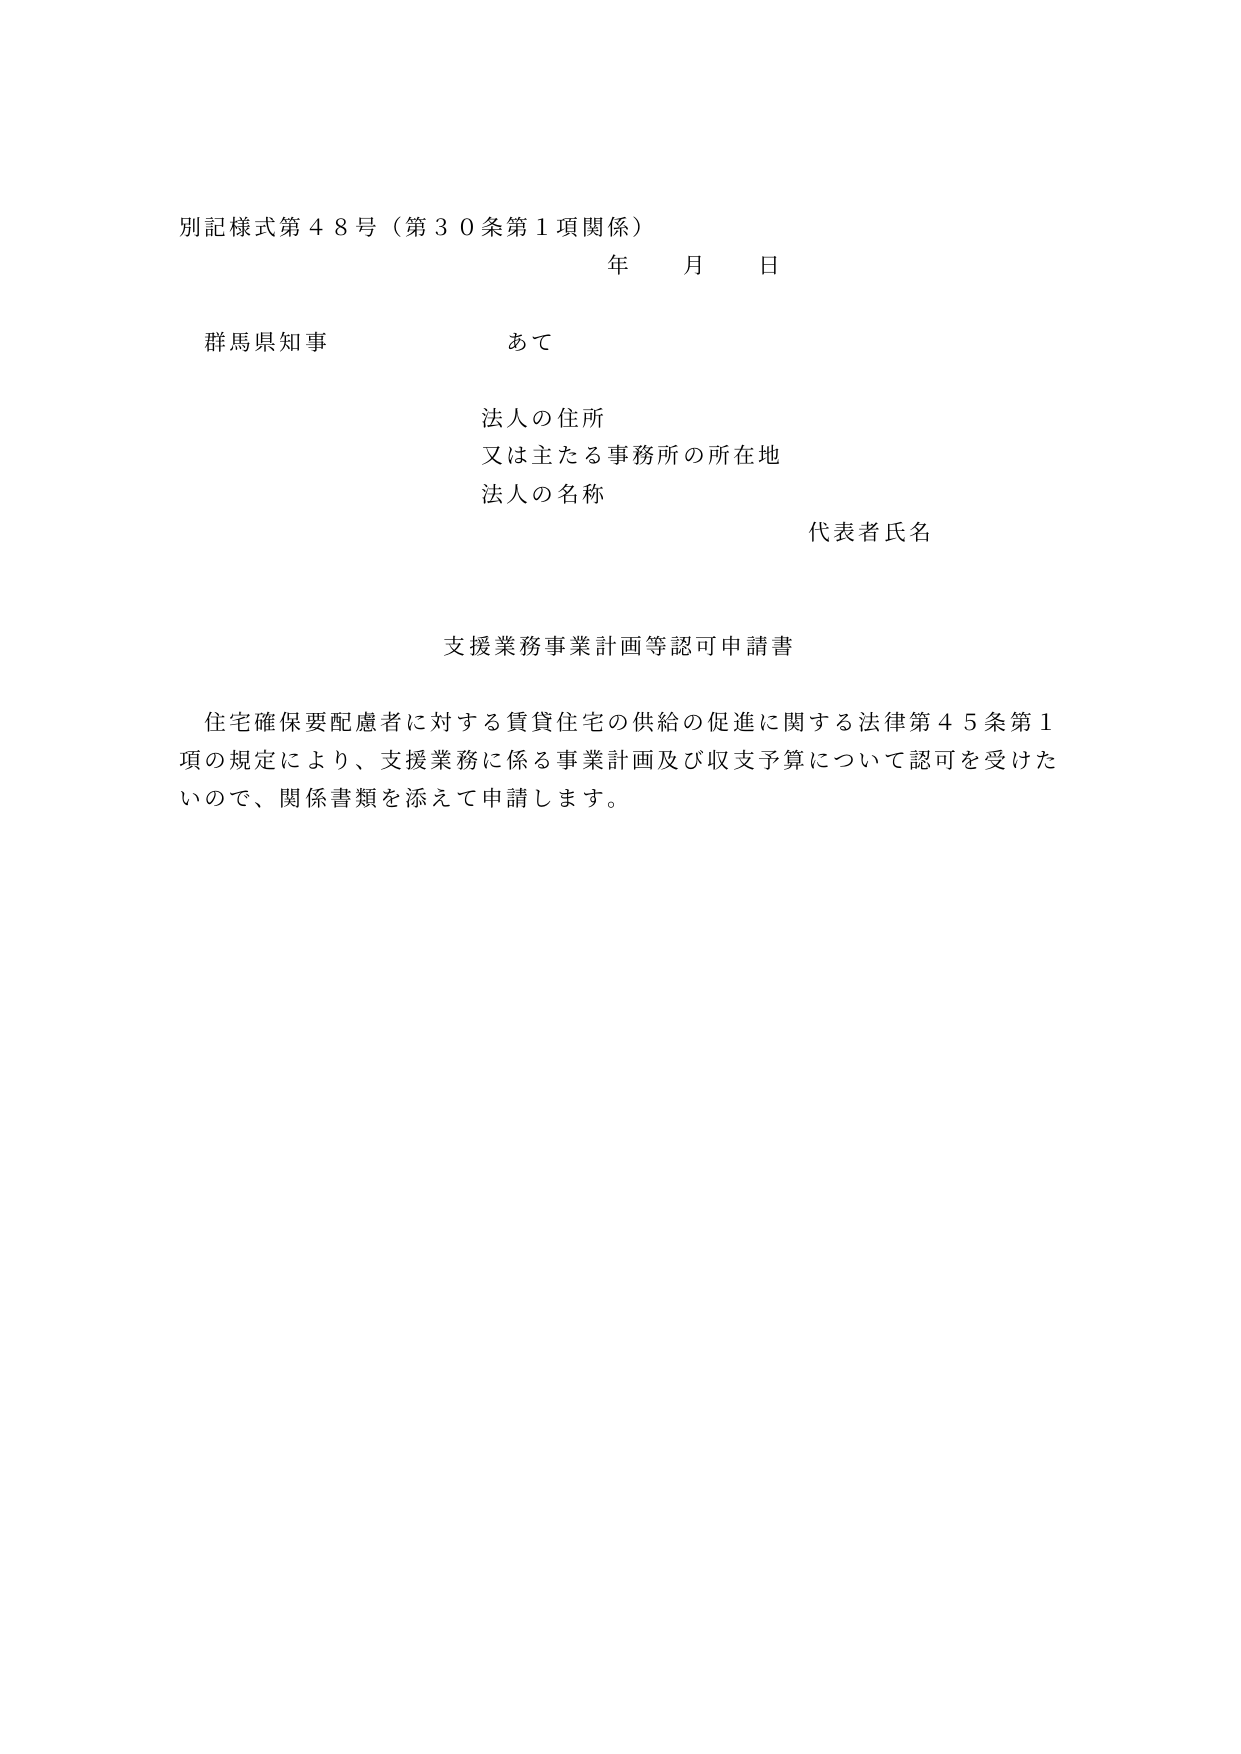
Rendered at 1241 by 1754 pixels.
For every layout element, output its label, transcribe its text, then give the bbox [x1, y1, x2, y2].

text 別記様式第４８号（第３０条第１項関係） [179, 207, 1061, 245]
text 年 月 日 [179, 245, 1061, 283]
text 群馬県知事 あて [179, 321, 1061, 359]
text 又は主たる事務所の所在地 [179, 436, 1061, 473]
text 支援業務事業計画等認可申請書 [179, 626, 1061, 664]
text 住宅確保要配慮者に対する賃貸住宅の供給の促進に関する法律第４５条第１項の規定により、支援業務に係る事業計画及び収支予算について認可を受けたいので、関係書類を添えて申請します。 [179, 702, 1061, 816]
text 代表者氏名 [179, 512, 1061, 549]
text 法人の名称 [179, 473, 1061, 512]
text 法人の住所 [179, 397, 1061, 436]
